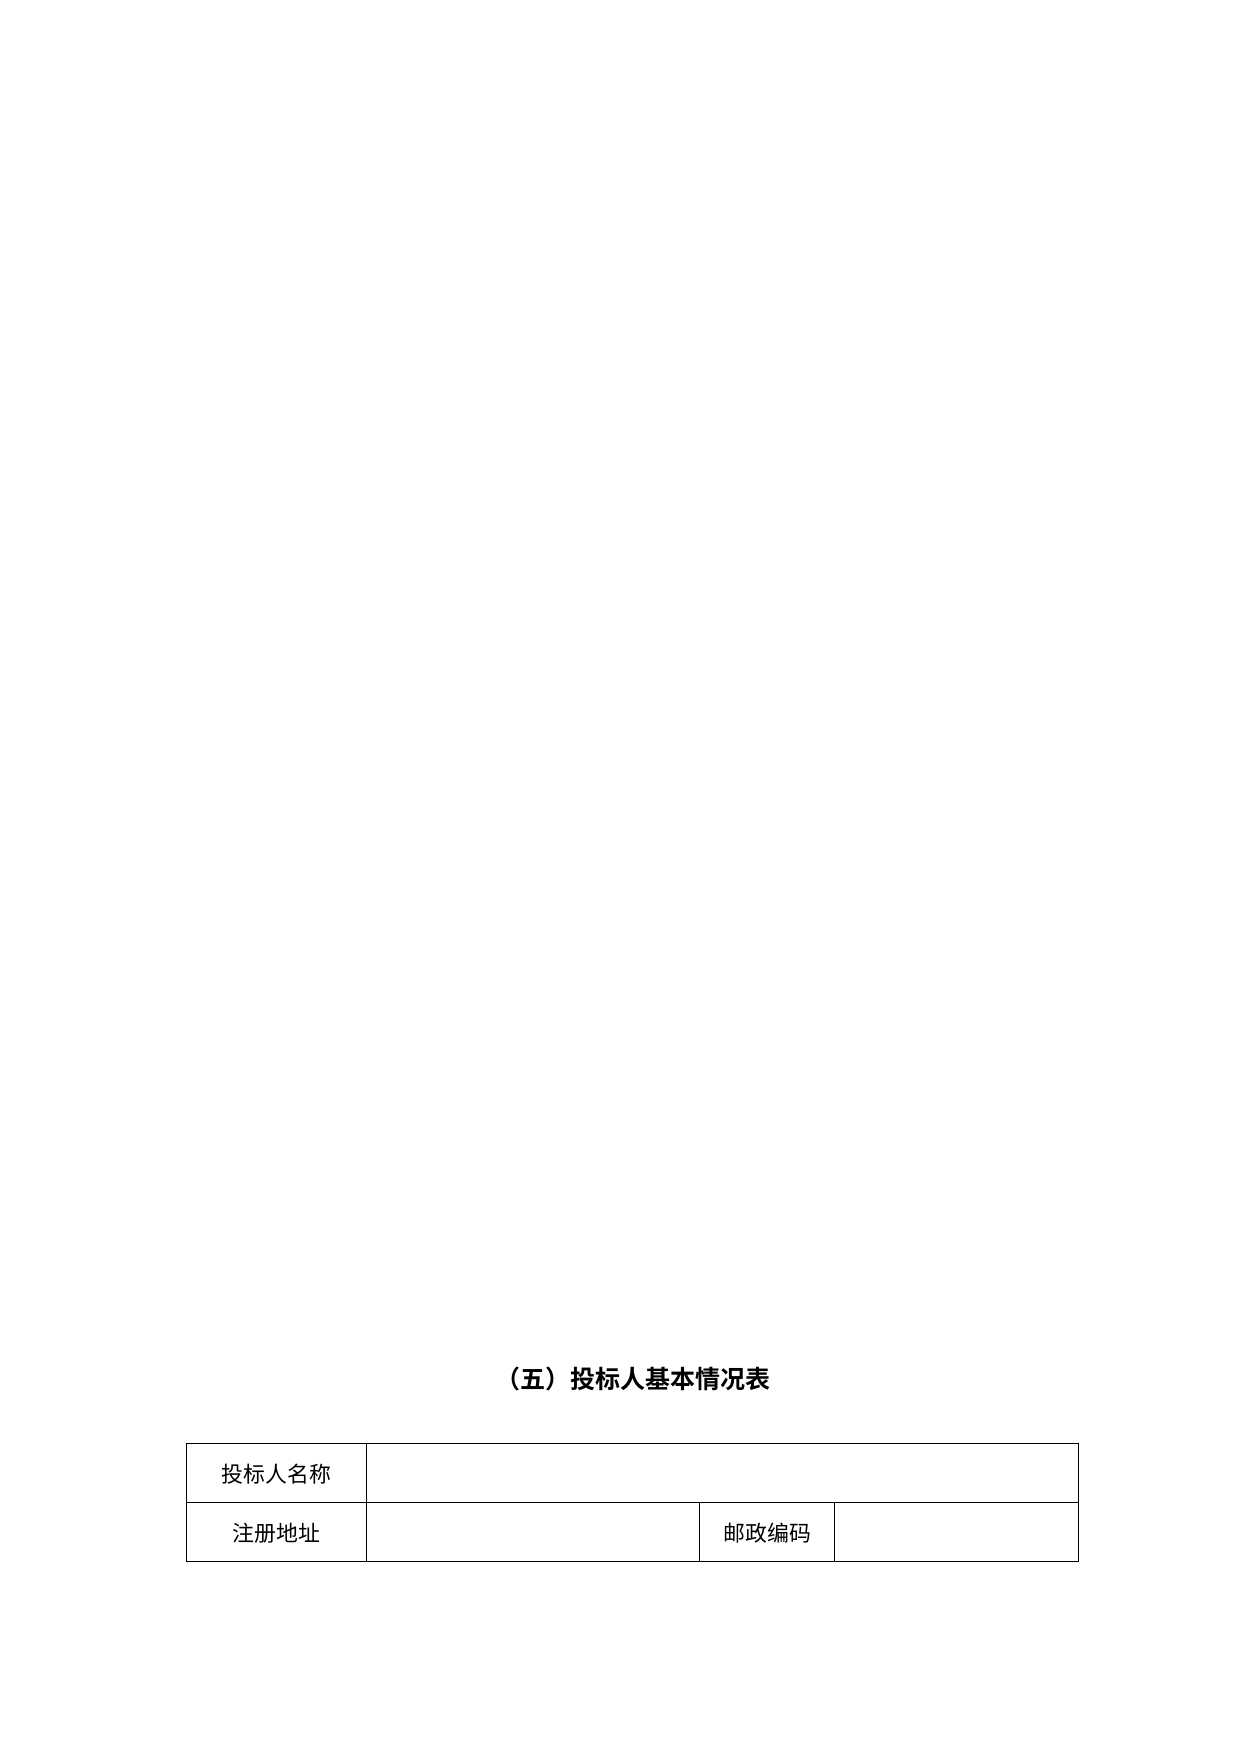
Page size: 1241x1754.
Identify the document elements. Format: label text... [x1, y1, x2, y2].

table_header [367, 1444, 1078, 1502]
table_cell [835, 1503, 1078, 1561]
subtitle （五）投标人基本情况表 [139, 1346, 1125, 1411]
table_cell 邮政编码 [700, 1503, 834, 1561]
table_header 投标人名称 [187, 1444, 366, 1502]
table_cell 注册地址 [187, 1503, 366, 1561]
table_cell [367, 1503, 699, 1561]
